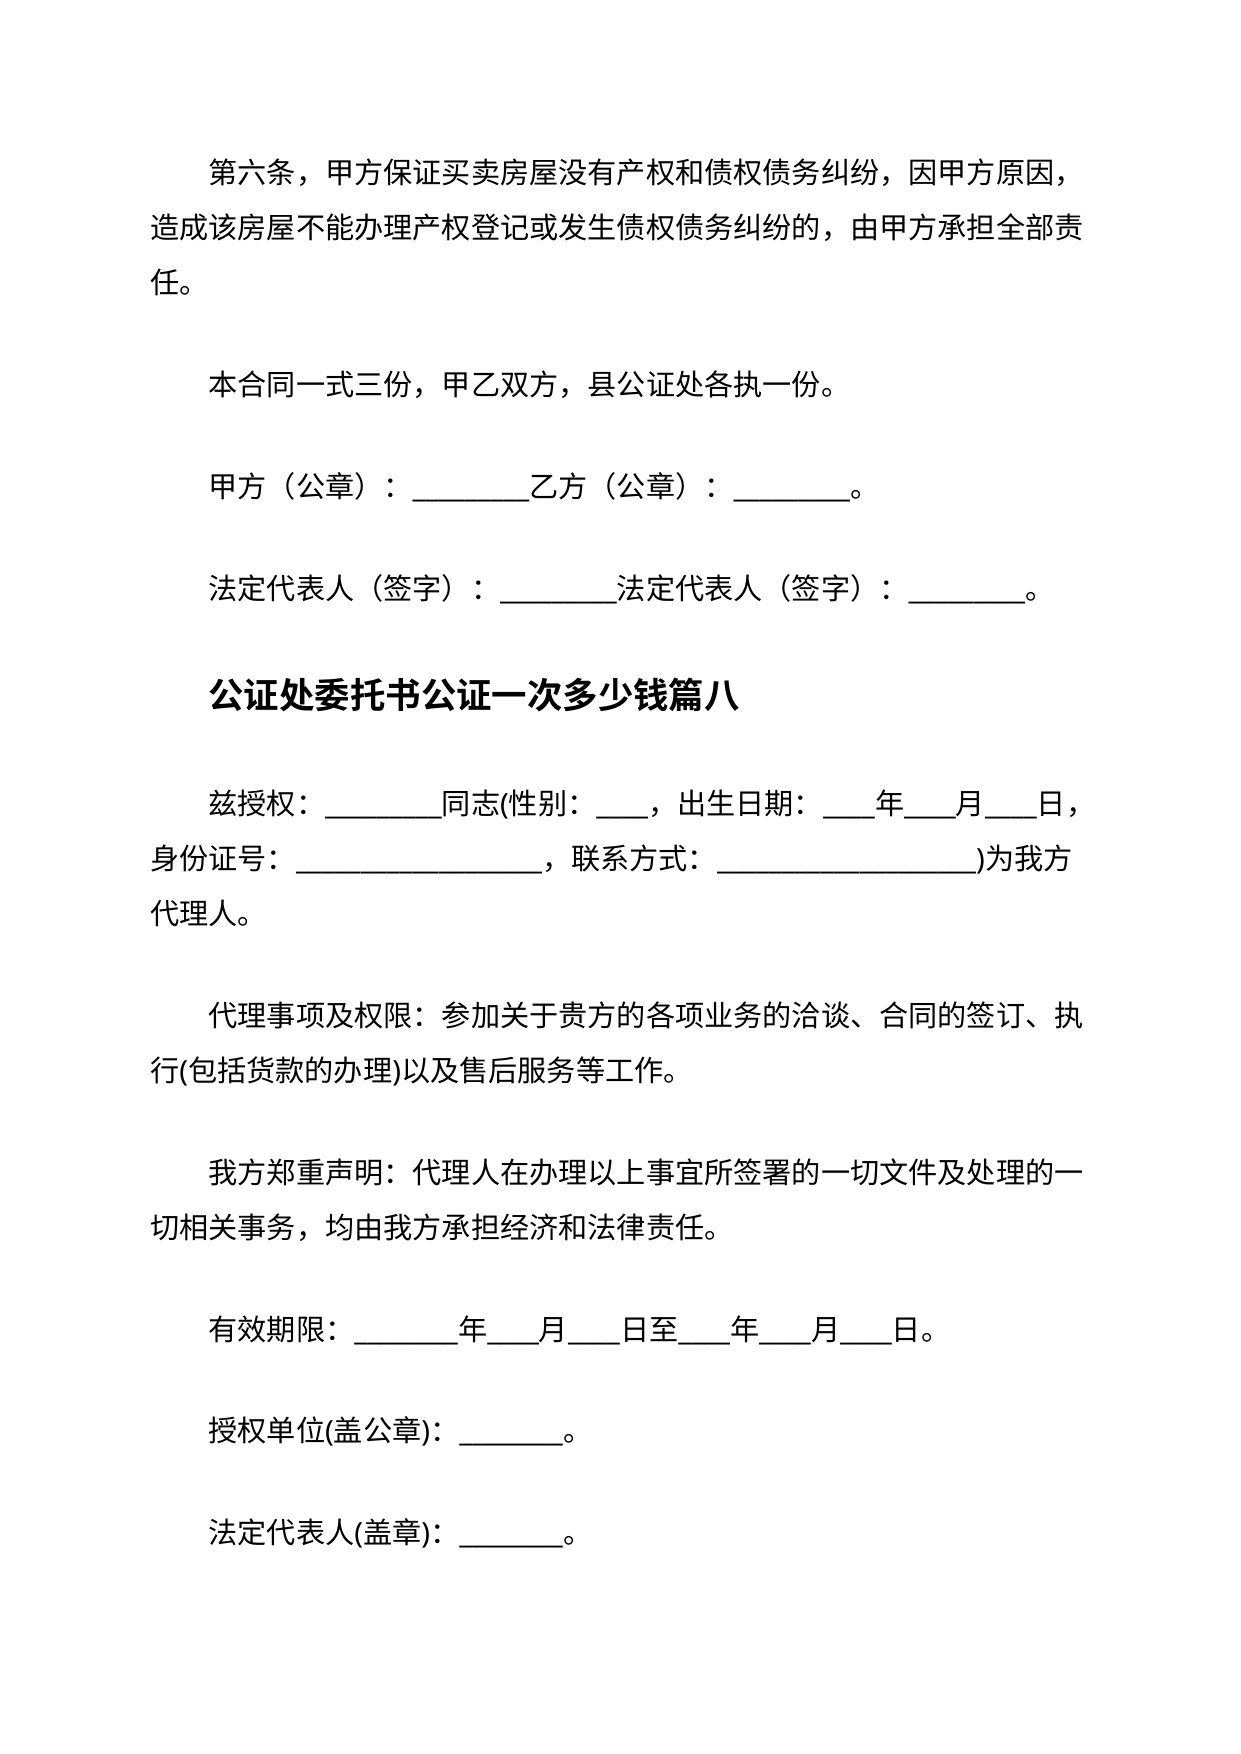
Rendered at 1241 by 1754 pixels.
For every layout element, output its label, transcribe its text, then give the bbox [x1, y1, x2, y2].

text 本合同一式三份，甲乙双方，县公证处各执一份。 [150, 362, 1090, 404]
text 法定代表人（签字）：_________法定代表人（签字）：_________。 [150, 565, 1090, 608]
text 法定代表人(盖章)：________。 [150, 1510, 1090, 1552]
text 我方郑重声明：代理人在办理以上事宜所签署的一切文件及处理的一切相关事务，均由我方承担经济和法律责任。 [150, 1149, 1090, 1247]
text 有效期限：________年____月____日至____年____月____日。 [150, 1306, 1090, 1348]
text 代理事项及权限：参加关于贵方的各项业务的洽谈、合同的签订、执行(包括货款的办理)以及售后服务等工作。 [150, 992, 1090, 1090]
text 甲方（公章）：_________乙方（公章）：_________。 [150, 463, 1090, 506]
text 授权单位(盖公章)：________。 [150, 1408, 1090, 1450]
text 第六条，甲方保证买卖房屋没有产权和债权债务纠纷，因甲方原因，造成该房屋不能办理产权登记或发生债权债务纠纷的，由甲方承担全部责任。 [150, 150, 1090, 302]
text 公证处委托书公证一次多少钱篇八 [150, 667, 1090, 718]
text 兹授权：_________同志(性别：____，出生日期：____年____月____日，身份证号：___________________，联系方式：____________________)为我方代理人。 [150, 781, 1090, 933]
